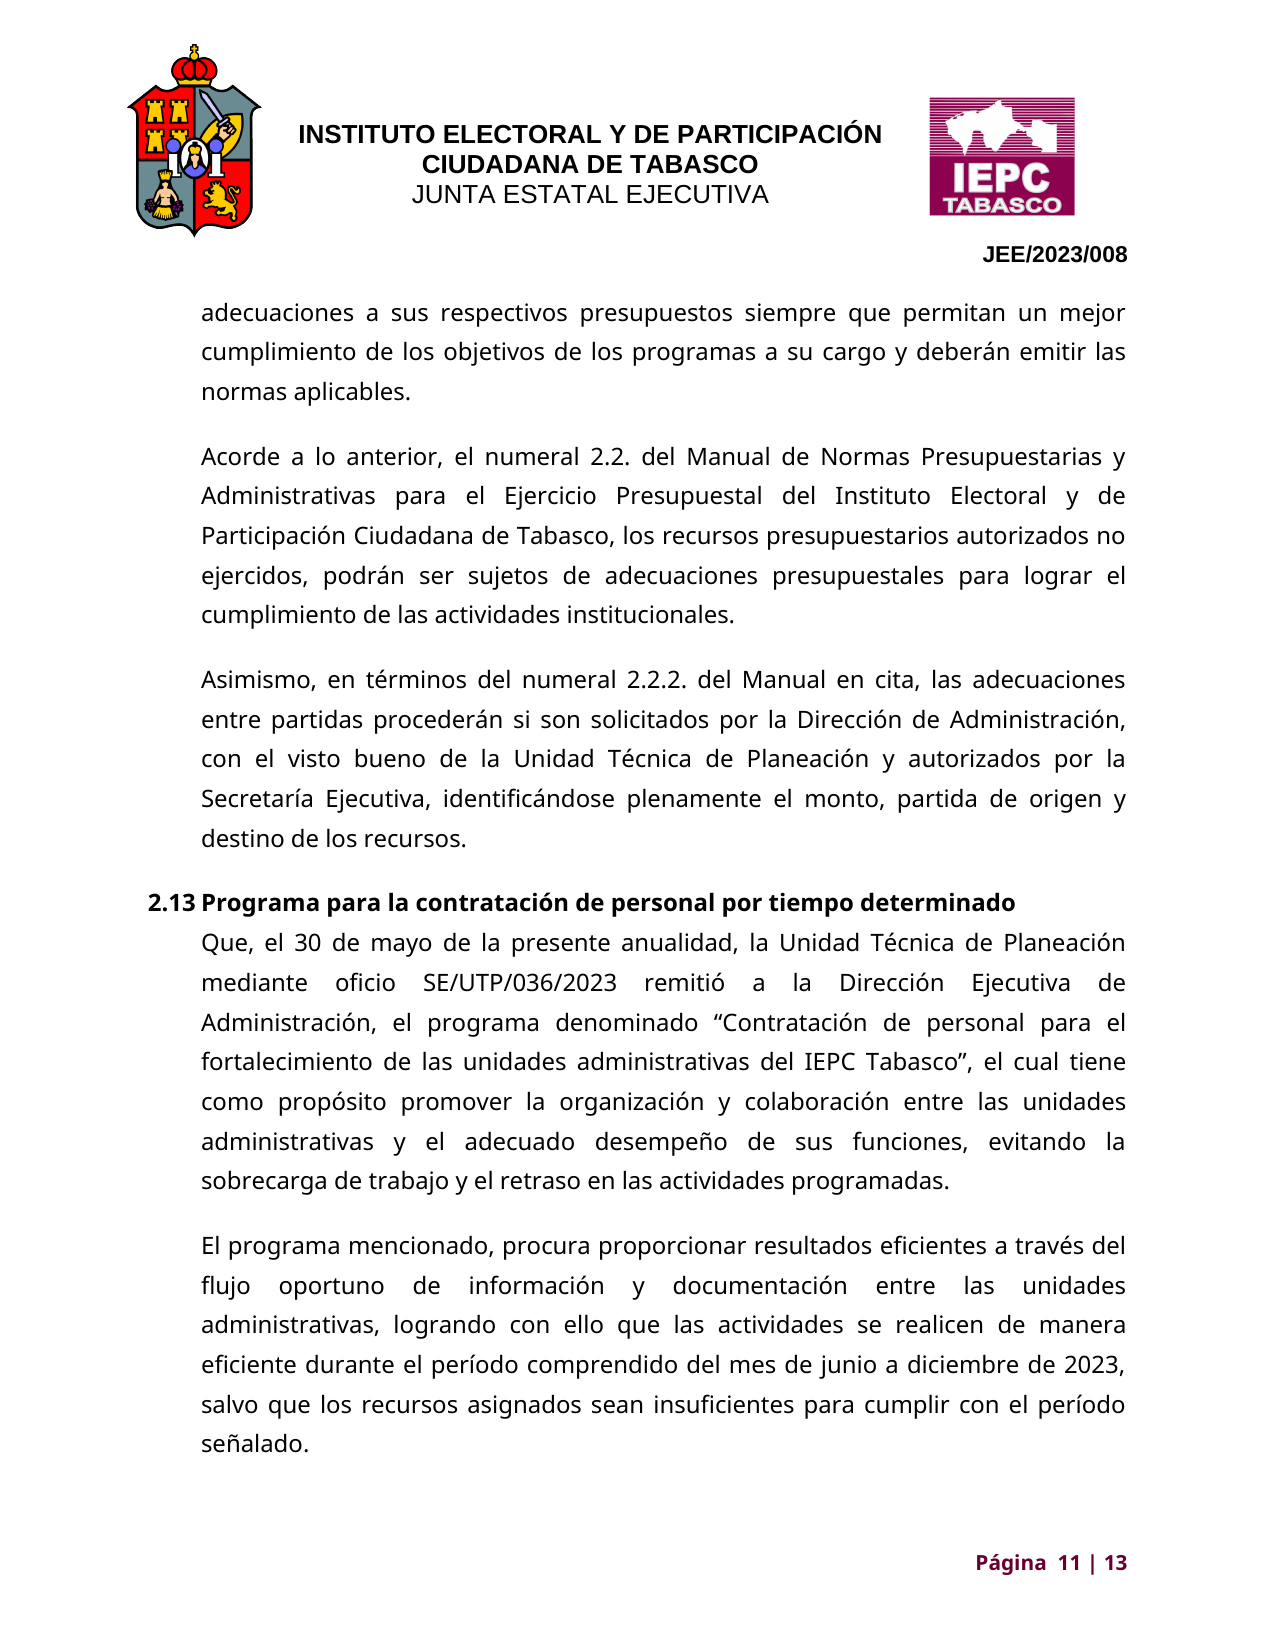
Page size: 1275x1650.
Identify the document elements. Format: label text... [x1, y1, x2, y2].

text Que, el 30 de mayo de la presente anualidad, la Unidad Técnica de Planeación mediante oficio SE/UTP/036/2023 remitió a la Dirección Ejecutiva de Administración, el programa denominado “Contratación de personal para el fortalecimiento de las unidades administrativas del IEPC Tabasco”, el cual tiene como propósito promover la organización y colaboración entre las unidades administrativas y el adecuado desempeño de sus funciones, evitando la sobrecarga de trabajo y el retraso en las actividades programadas. [201, 926, 1127, 1197]
text Asimismo, en términos del numeral 2.2.2. del Manual en cita, las adecuaciones entre partidas procederán si son solicitados por la Dirección de Administración, con el visto bueno de la Unidad Técnica de Planeación y autorizados por la Secretaría Ejecutiva, identificándose plenamente el monto, partida de origen y destino de los recursos. [201, 663, 1127, 854]
text Acorde a lo anterior, el numeral 2.2. del Manual de Normas Presupuestarias y Administrativas para el Ejercicio Presupuestal del Instituto Electoral y de Participación Ciudadana de Tabasco, los recursos presupuestarios autorizados no ejercidos, podrán ser sujetos de adecuaciones presupuestales para lograr el cumplimiento de las actividades institucionales. [201, 439, 1127, 631]
picture [117, 44, 266, 241]
subtitle Programa para la contratación de personal por tiempo determinado [148, 886, 1127, 919]
picture [926, 94, 1078, 219]
text El programa mencionado, procura proporcionar resultados eficientes a través del flujo oportuno de información y documentación entre las unidades administrativas, logrando con ello que las actividades se realicen de manera eficiente durante el período comprendido del mes de junio a diciembre de 2023, salvo que los recursos asignados sean insuficientes para cumplir con el período señalado. [201, 1229, 1127, 1460]
